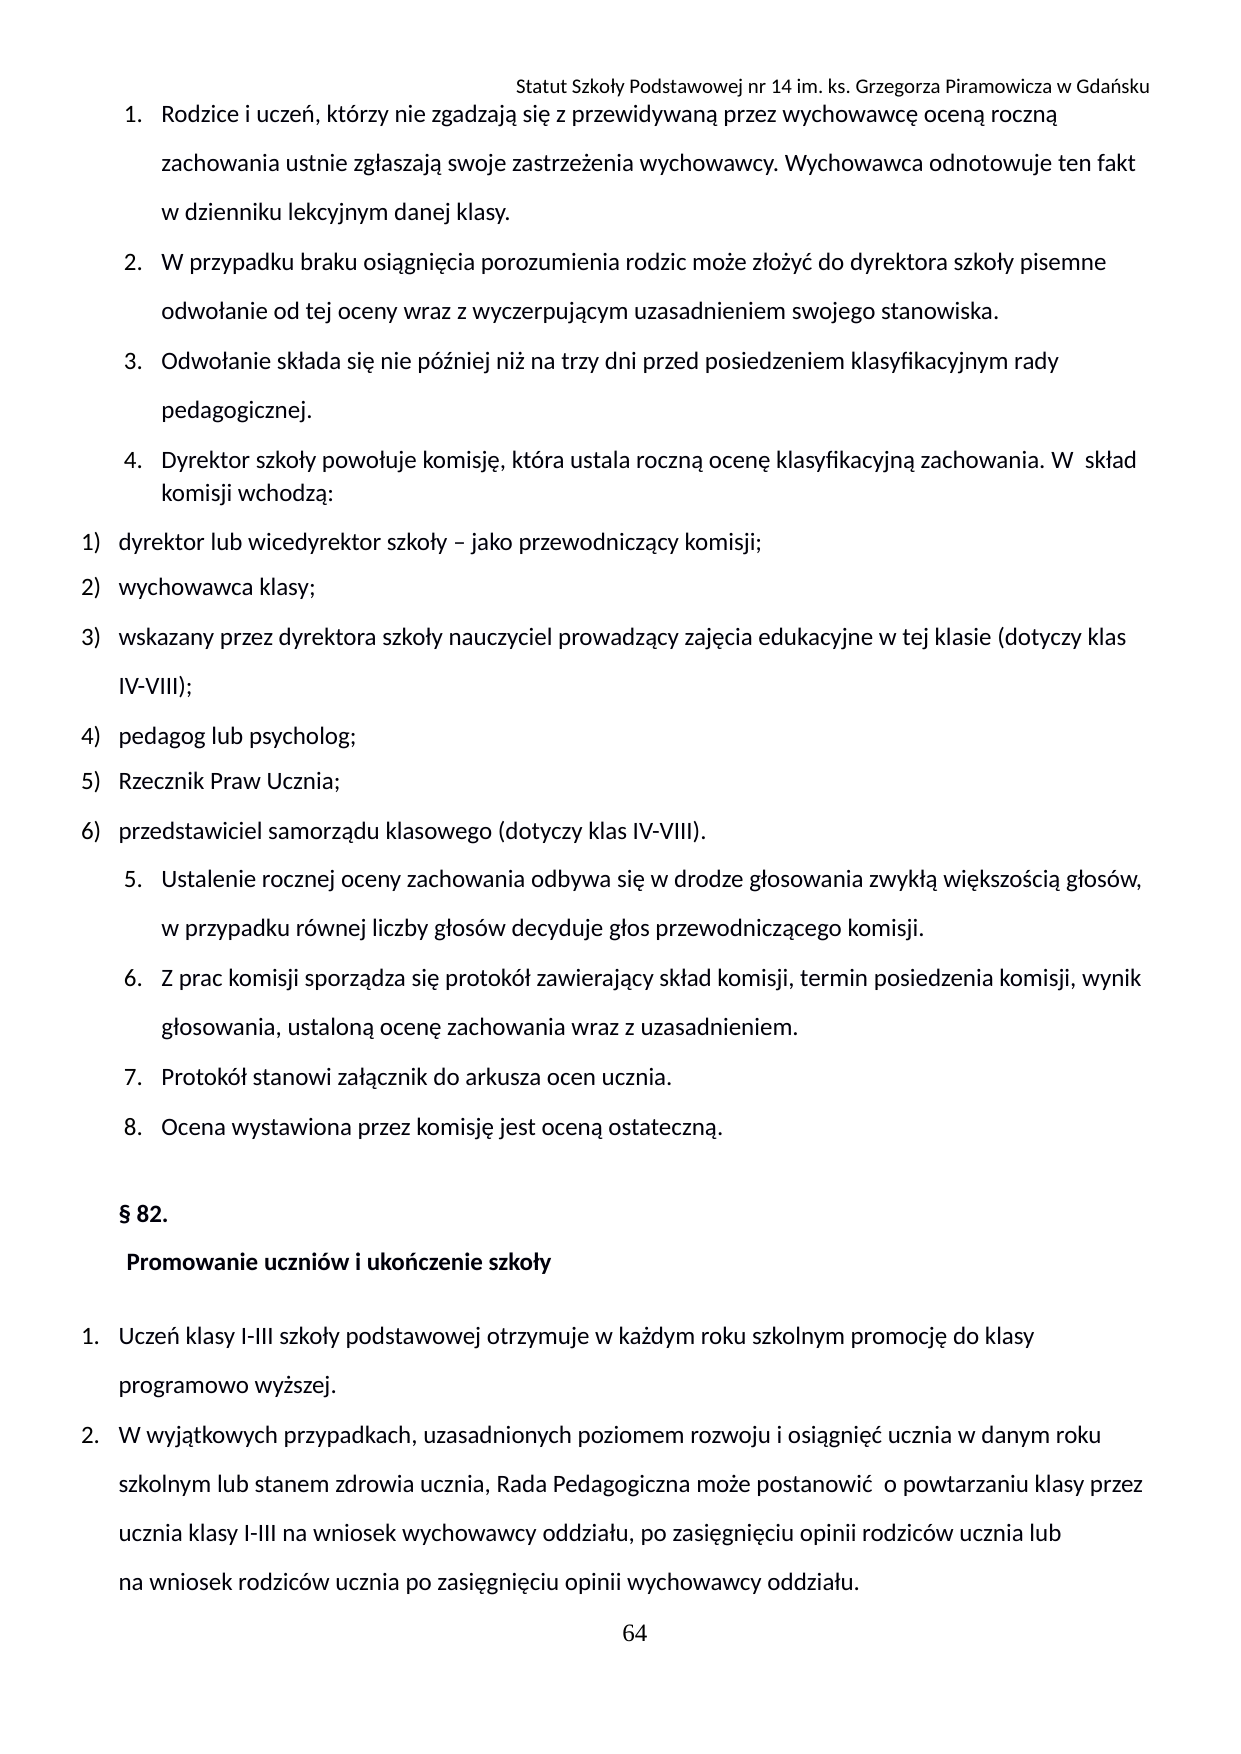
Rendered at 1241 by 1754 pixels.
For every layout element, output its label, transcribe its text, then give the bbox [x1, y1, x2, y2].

list pedagog lub psycholog; [81, 720, 1152, 751]
list Protokół stanowi załącznik do arkusza ocen ucznia. [124, 1061, 1152, 1092]
text Promowanie uczniów i ukończenie szkoły [126, 1246, 1141, 1276]
list Dyrektor szkoły powołuje komisję, która ustala roczną ocenę klasyfikacyjną zachowania. W skład komisji wchodzą: [124, 444, 1152, 508]
list przedstawiciel samorządu klasowego (dotyczy klas IV-VIII). [81, 815, 1152, 845]
list Ustalenie rocznej oceny zachowania odbywa się w drodze głosowania zwykłą większością głosów, w przypadku równej liczby głosów decyduje głos przewodniczącego komisji. [124, 863, 1152, 942]
list Rodzice i uczeń, którzy nie zgadzają się z przewidywaną przez wychowawcę oceną roczną zachowania ustnie zgłaszają swoje zastrzeżenia wychowawcy. Wychowawca odnotowuje ten fakt w dzienniku lekcyjnym danej klasy. [124, 99, 1152, 227]
list W przypadku braku osiągnięcia porozumienia rodzic może złożyć do dyrektora szkoły pisemne odwołanie od tej oceny wraz z wyczerpującym uzasadnieniem swojego stanowiska. [124, 246, 1152, 326]
list Rzecznik Praw Ucznia; [81, 765, 1152, 796]
text § 82. [118, 1198, 1151, 1228]
list Ocena wystawiona przez komisję jest oceną ostateczną. [124, 1111, 1152, 1142]
list W wyjątkowych przypadkach, uzasadnionych poziomem rozwoju i osiągnięć ucznia w danym roku szkolnym lub stanem zdrowia ucznia, Rada Pedagogiczna może postanowić o powtarzaniu klasy przez ucznia klasy I-III na wniosek wychowawcy oddziału, po zasięgnięciu opinii rodziców ucznia lub na wniosek rodziców ucznia po zasięgnięciu opinii wychowawcy oddziału. [81, 1419, 1152, 1596]
list wychowawca klasy; [81, 571, 1152, 602]
list Odwołanie składa się nie później niż na trzy dni przed posiedzeniem klasyfikacyjnym rady pedagogicznej. [124, 345, 1152, 424]
list Z prac komisji sporządza się protokół zawierający skład komisji, termin posiedzenia komisji, wynik głosowania, ustaloną ocenę zachowania wraz z uzasadnieniem. [124, 962, 1152, 1041]
list wskazany przez dyrektora szkoły nauczyciel prowadzący zajęcia edukacyjne w tej klasie (dotyczy klas IV-VIII); [81, 621, 1152, 701]
list dyrektor lub wicedyrektor szkoły – jako przewodniczący komisji; [81, 526, 1152, 557]
list Uczeń klasy I-III szkoły podstawowej otrzymuje w każdym roku szkolnym promocję do klasy programowo wyższej. [81, 1320, 1152, 1400]
